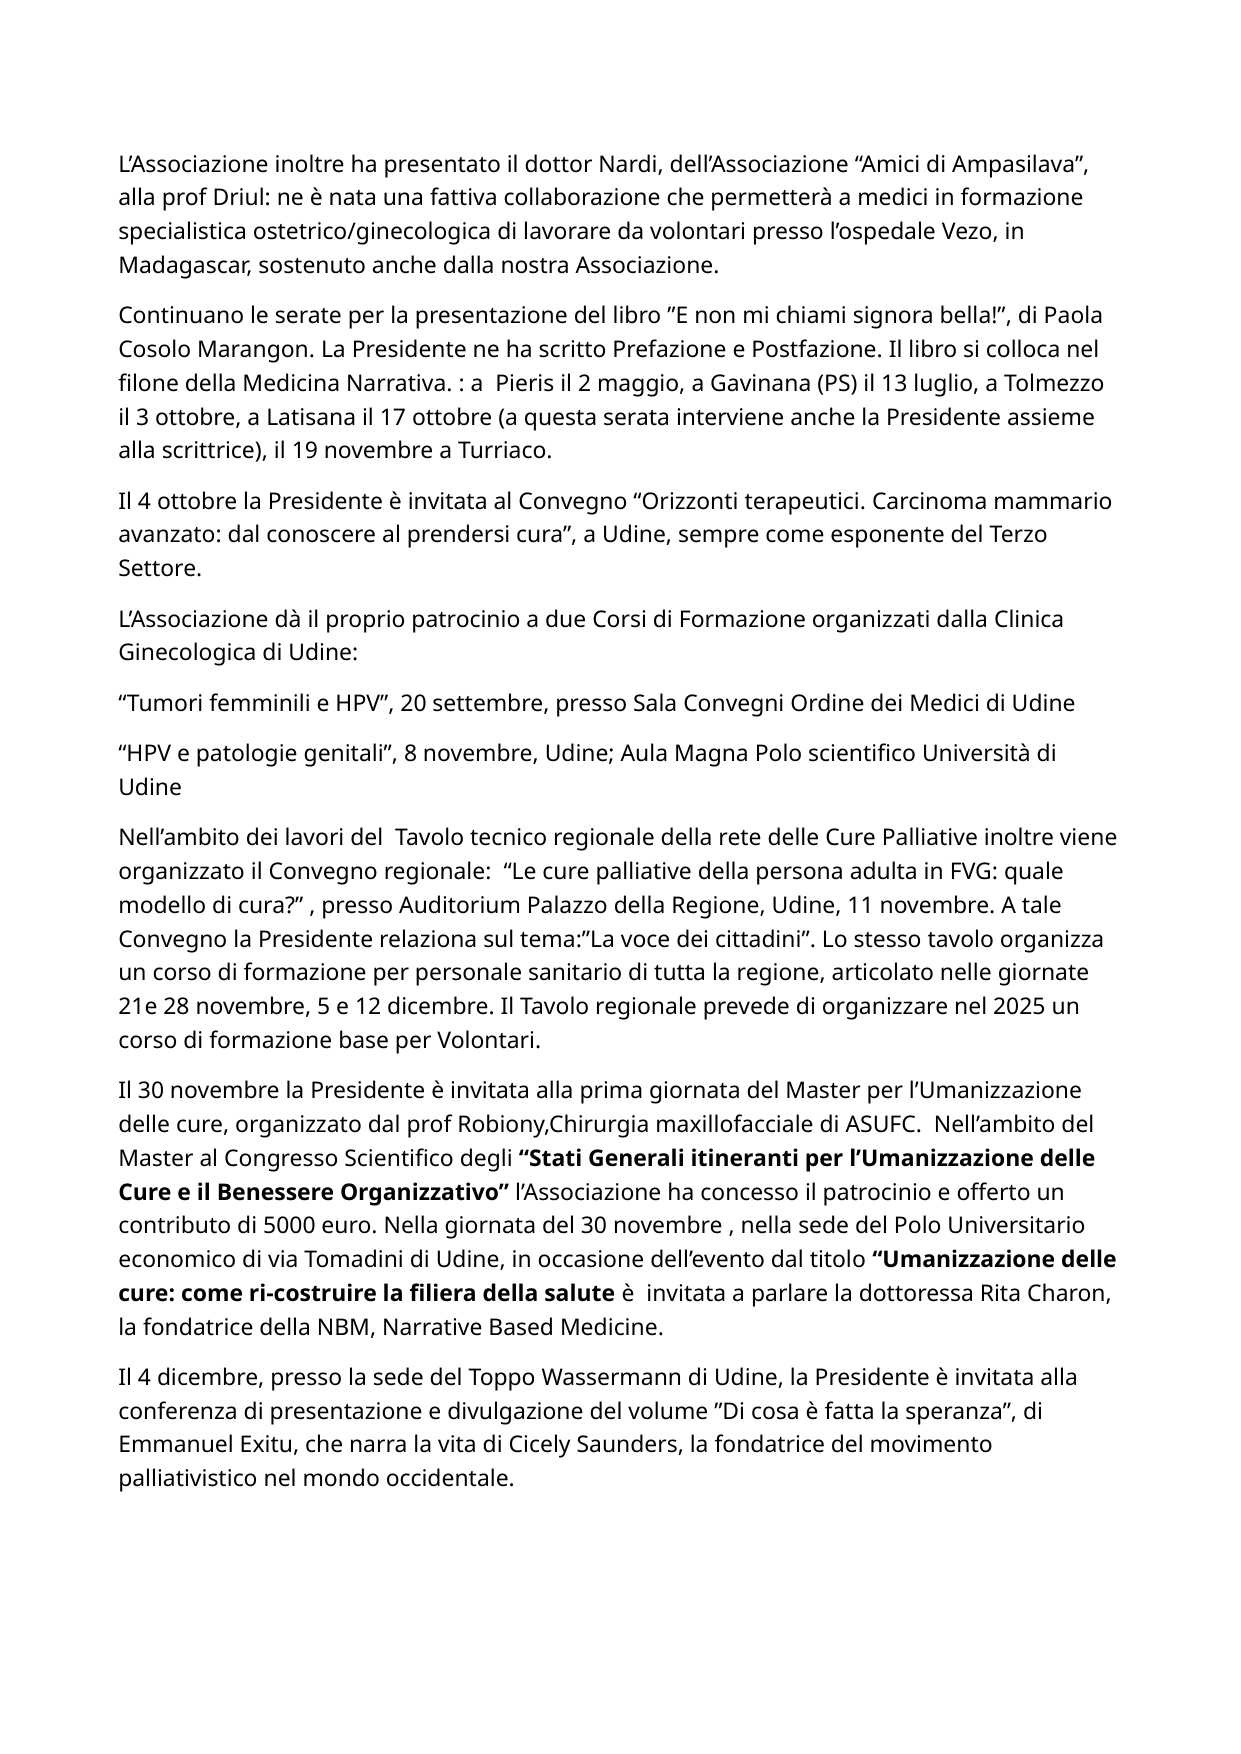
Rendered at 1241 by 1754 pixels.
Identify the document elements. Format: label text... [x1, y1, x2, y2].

text L’Associazione inoltre ha presentato il dottor Nardi, dell’Associazione “Amici di Ampasilava”, alla prof Driul: ne è nata una fattiva collaborazione che permetterà a medici in formazione specialistica ostetrico/ginecologica di lavorare da volontari presso l’ospedale Vezo, in Madagascar, sostenuto anche dalla nostra Associazione. [118, 148, 1122, 280]
text Il 4 dicembre, presso la sede del Toppo Wassermann di Udine, la Presidente è invitata alla conferenza di presentazione e divulgazione del volume ”Di cosa è fatta la speranza”, di Emmanuel Exitu, che narra la vita di Cicely Saunders, la fondatrice del movimento palliativistico nel mondo occidentale. [118, 1361, 1122, 1493]
text Continuano le serate per la presentazione del libro ”E non mi chiami signora bella!”, di Paola Cosolo Marangon. La Presidente ne ha scritto Prefazione e Postfazione. Il libro si colloca nel filone della Medicina Narrativa. : a Pieris il 2 maggio, a Gavinana (PS) il 13 luglio, a Tolmezzo il 3 ottobre, a Latisana il 17 ottobre (a questa serata interviene anche la Presidente assieme alla scrittrice), il 19 novembre a Turriaco. [118, 299, 1122, 466]
text Il 4 ottobre la Presidente è invitata al Convegno “Orizzonti terapeutici. Carcinoma mammario avanzato: dal conoscere al prendersi cura”, a Udine, sempre come esponente del Terzo Settore. [118, 485, 1122, 583]
text Nell’ambito dei lavori del Tavolo tecnico regionale della rete delle Cure Palliative inoltre viene organizzato il Convegno regionale: “Le cure palliative della persona adulta in FVG: quale modello di cura?” , presso Auditorium Palazzo della Regione, Udine, 11 novembre. A tale Convegno la Presidente relaziona sul tema:”La voce dei cittadini”. Lo stesso tavolo organizza un corso di formazione per personale sanitario di tutta la regione, articolato nelle giornate 21e 28 novembre, 5 e 12 dicembre. Il Tavolo regionale prevede di organizzare nel 2025 un corso di formazione base per Volontari. [118, 821, 1122, 1055]
text “HPV e patologie genitali”, 8 novembre, Udine; Aula Magna Polo scientifico Università di Udine [118, 737, 1122, 802]
text L’Associazione dà il proprio patrocinio a due Corsi di Formazione organizzati dalla Clinica Ginecologica di Udine: [118, 603, 1122, 668]
text Il 30 novembre la Presidente è invitata alla prima giornata del Master per l’Umanizzazione delle cure, organizzato dal prof Robiony,Chirurgia maxillofacciale di ASUFC. Nell’ambito del Master al Congresso Scientifico degli “Stati Generali itineranti per l’Umanizzazione delle Cure e il Benessere Organizzativo” l’Associazione ha concesso il patrocinio e offerto un contributo di 5000 euro. Nella giornata del 30 novembre , nella sede del Polo Universitario economico di via Tomadini di Udine, in occasione dell’evento dal titolo “Umanizzazione delle cure: come ri-costruire la filiera della salute è invitata a parlare la dottoressa Rita Charon, la fondatrice della NBM, Narrative Based Medicine. [118, 1074, 1122, 1342]
text “Tumori femminili e HPV”, 20 settembre, presso Sala Convegni Ordine dei Medici di Udine [118, 687, 1122, 718]
